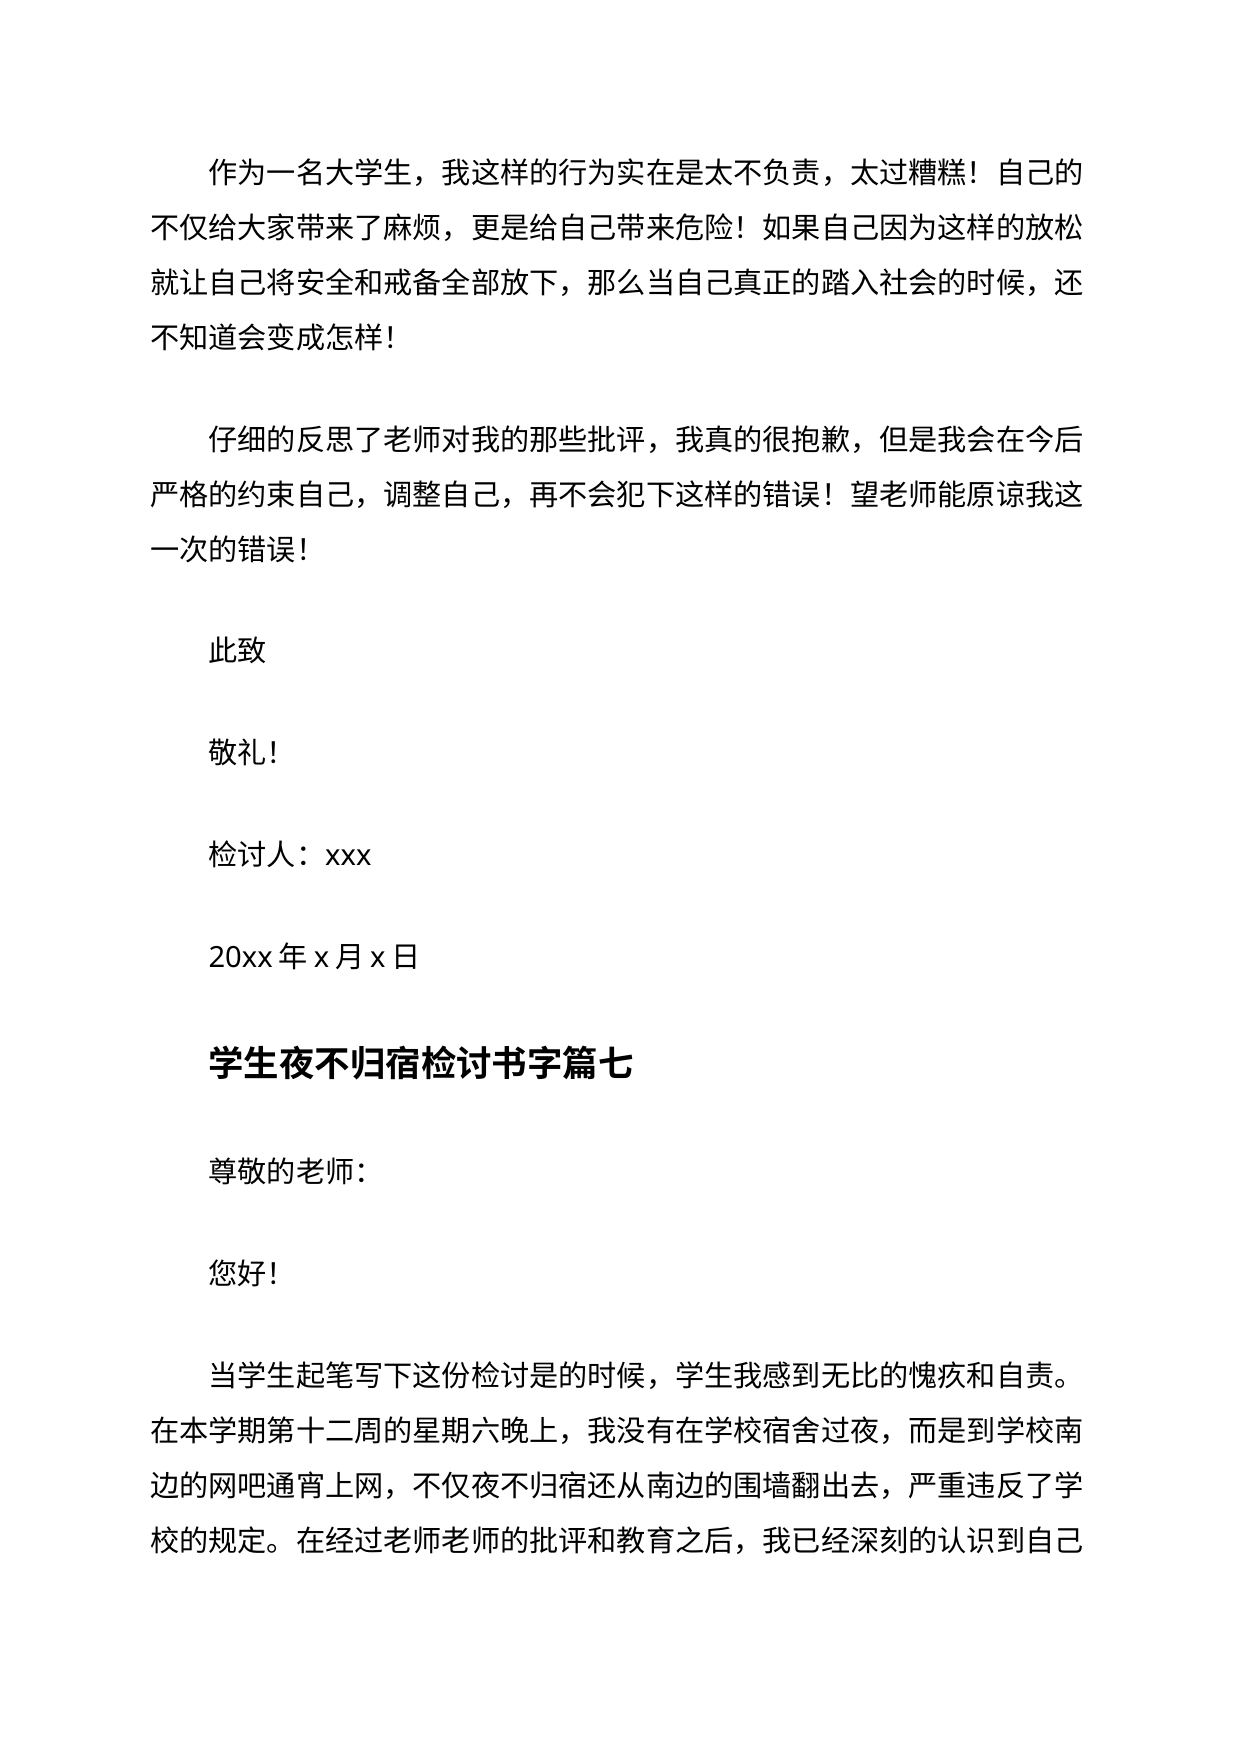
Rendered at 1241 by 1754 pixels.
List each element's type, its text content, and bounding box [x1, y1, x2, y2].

text 您好！ [150, 1251, 1090, 1293]
text 作为一名大学生，我这样的行为实在是太不负责，太过糟糕！自己的不仅给大家带来了麻烦，更是给自己带来危险！如果自己因为这样的放松就让自己将安全和戒备全部放下，那么当自己真正的踏入社会的时候，还不知道会变成怎样！ [150, 150, 1090, 357]
text 20xx年x月x日 [150, 933, 1090, 976]
text 尊敬的老师： [150, 1149, 1090, 1191]
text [150, 1352, 1090, 1559]
text 学生夜不归宿检讨书字篇七 [150, 1036, 1090, 1087]
text 敬礼！ [150, 730, 1090, 772]
text 此致 [150, 628, 1090, 670]
text 仔细的反思了老师对我的那些批评，我真的很抱歉，但是我会在今后严格的约束自己，调整自己，再不会犯下这样的错误！望老师能原谅我这一次的错误！ [150, 416, 1090, 568]
text 检讨人：xxx [150, 832, 1090, 874]
